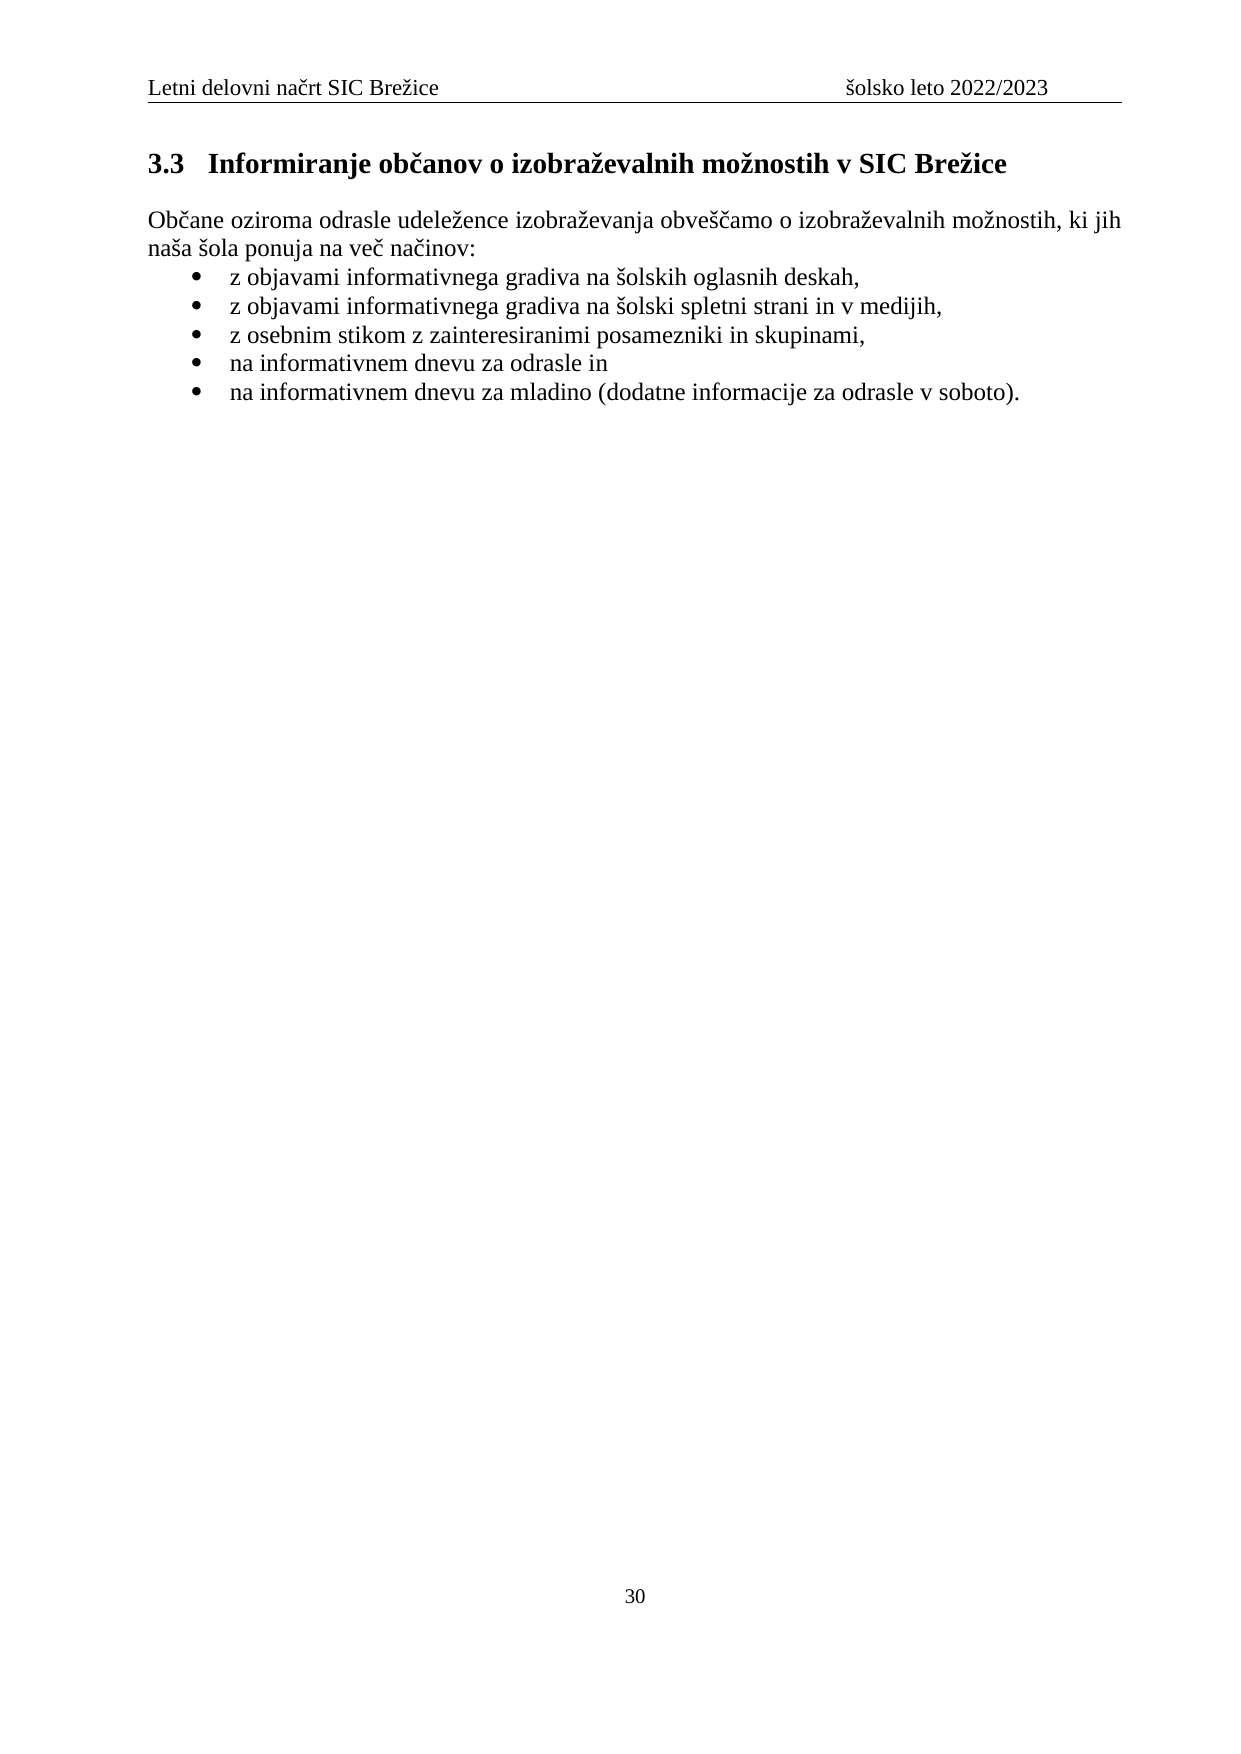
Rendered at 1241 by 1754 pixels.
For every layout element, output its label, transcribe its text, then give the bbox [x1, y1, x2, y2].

text Občane oziroma odrasle udeležence izobraževanja obveščamo o izobraževalnih možnostih, ki jih naša šola ponuja na več načinov: [148, 205, 1122, 262]
list z osebnim stikom z zainteresiranimi posamezniki in skupinami, [192, 320, 1122, 348]
list na informativnem dnevu za mladino (dodatne informacije za odrasle v soboto). [192, 377, 1122, 406]
list z objavami informativnega gradiva na šolski spletni strani in v medijih, [192, 291, 1122, 320]
list na informativnem dnevu za odrasle in [192, 348, 1122, 377]
list z objavami informativnega gradiva na šolskih oglasnih deskah, [192, 262, 1122, 291]
subtitle Informiranje občanov o izobraževalnih možnostih v SIC Brežice [148, 146, 1122, 180]
